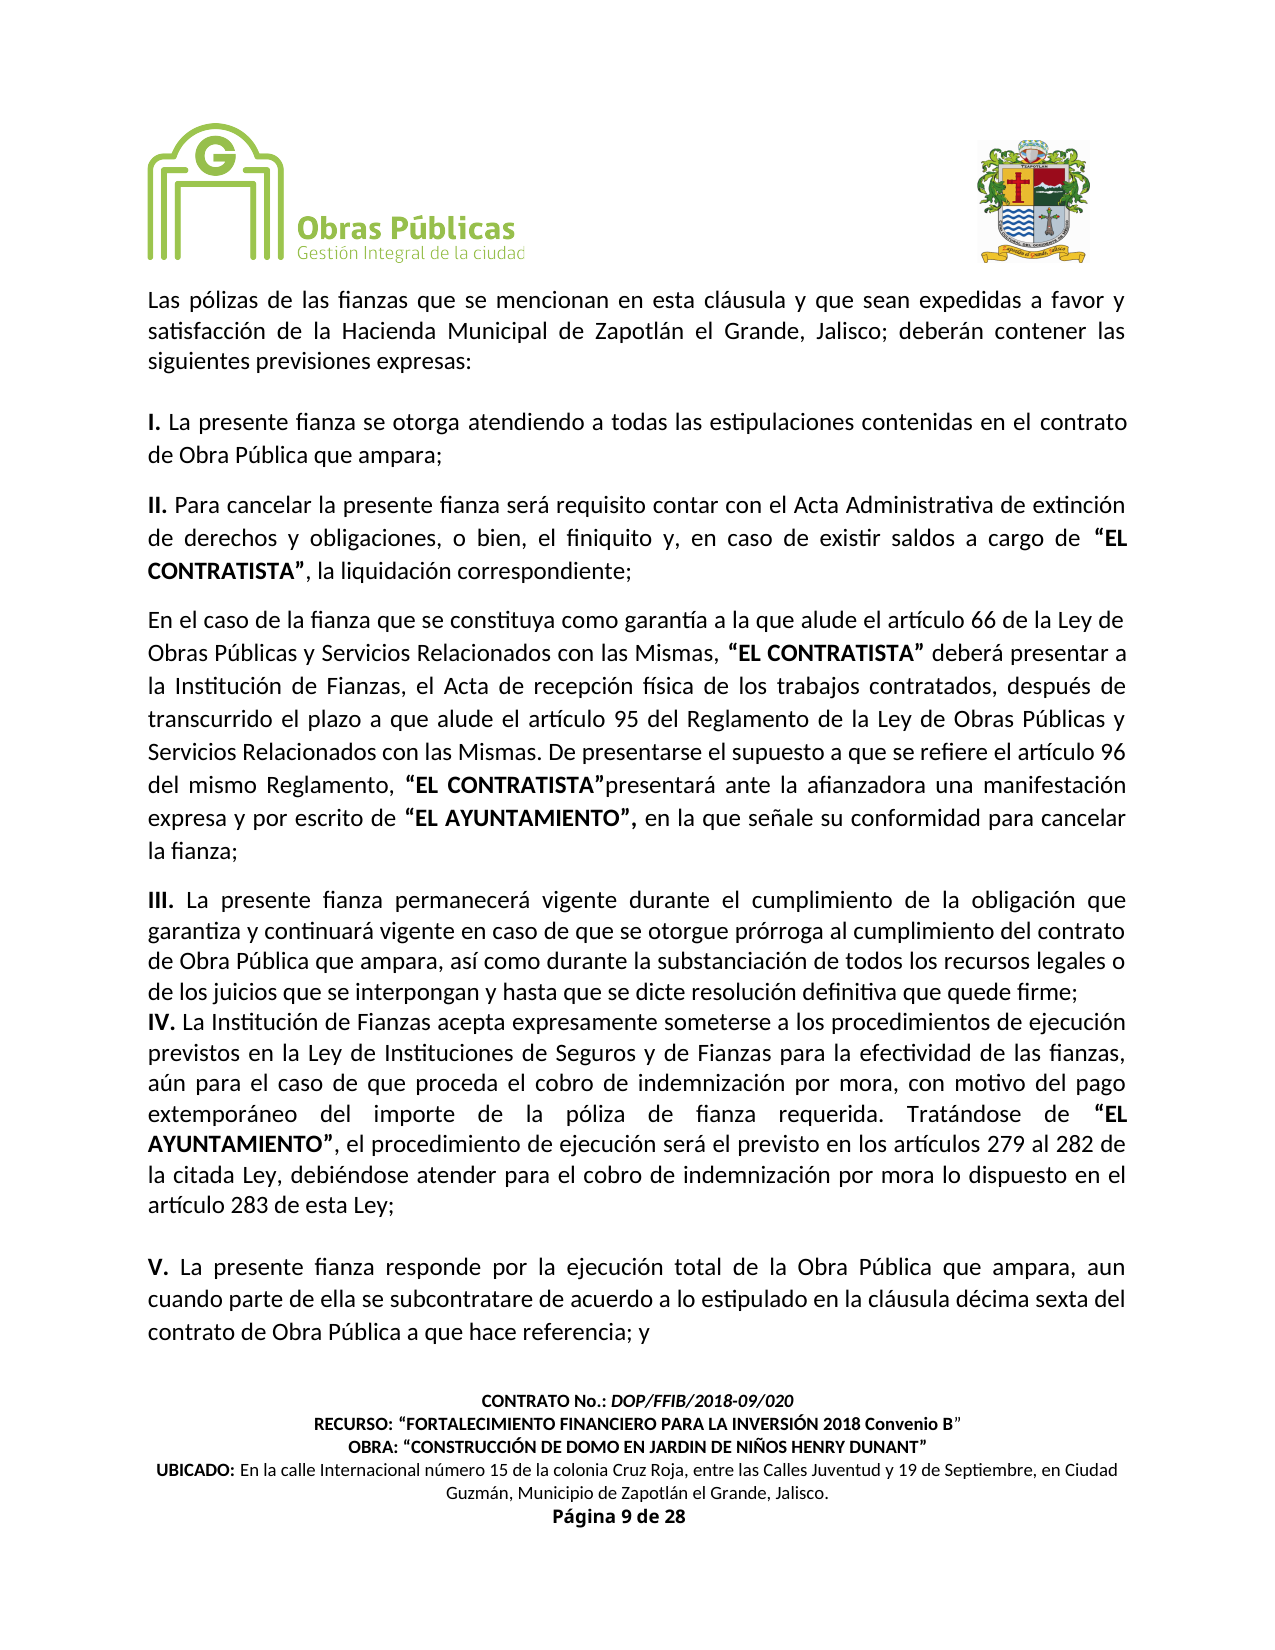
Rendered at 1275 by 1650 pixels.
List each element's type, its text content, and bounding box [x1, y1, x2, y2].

text V. La presente fianza responde por la ejecución total de la Obra Pública que ampara, aun cuando parte de ella se subcontratare de acuerdo a lo estipulado en la cláusula décima sexta del contrato de Obra Pública a que hace referencia; y [148, 1251, 1127, 1347]
picture [977, 140, 1090, 263]
text III. La presente fianza permanecerá vigente durante el cumplimiento de la obligación que garantiza y continuará vigente en caso de que se otorgue prórroga al cumplimiento del contrato de Obra Pública que ampara, así como durante la substanciación de todos los recursos legales o de los juicios que se interpongan y hasta que se dicte resolución definitiva que quede firme; [148, 884, 1127, 1006]
text Las pólizas de las fianzas que se mencionan en esta cláusula y que sean expedidas a favor y satisfacción de la Hacienda Municipal de Zapotlán el Grande, Jalisco; deberán contener las siguientes previsiones expresas: [148, 284, 1127, 376]
text I. La presente fianza se otorga atendiendo a todas las estipulaciones contenidas en el contrato de Obra Pública que ampara; [148, 406, 1127, 470]
text En el caso de la fianza que se constituya como garantía a la que alude el artículo 66 de la Ley de Obras Públicas y Servicios Relacionados con las Mismas, “EL CONTRATISTA” deberá presentar a la Institución de Fianzas, el Acta de recepción física de los trabajos contratados, después de transcurrido el plazo a que alude el artículo 95 del Reglamento de la Ley de Obras Públicas y Servicios Relacionados con las Mismas. De presentarse el supuesto a que se refiere el artículo 96 del mismo Reglamento, “EL CONTRATISTA”presentará ante la afianzadora una manifestación expresa y por escrito de “EL AYUNTAMIENTO”, en la que señale su conformidad para cancelar la fianza; [148, 604, 1127, 865]
picture [147, 123, 525, 263]
text II. Para cancelar la presente fianza será requisito contar con el Acta Administrativa de extinción de derechos y obligaciones, o bien, el finiquito y, en caso de existir saldos a cargo de “EL CONTRATISTA”, la liquidación correspondiente; [148, 489, 1127, 585]
text IV. La Institución de Fianzas acepta expresamente someterse a los procedimientos de ejecución previstos en la Ley de Instituciones de Seguros y de Fianzas para la efectividad de las fianzas, aún para el caso de que proceda el cobro de indemnización por mora, con motivo del pago extemporáneo del importe de la póliza de fianza requerida. Tratándose de “EL AYUNTAMIENTO”, el procedimiento de ejecución será el previsto en los artículos 279 al 282 de la citada Ley, debiéndose atender para el cobro de indemnización por mora lo dispuesto en el artículo 283 de esta Ley; [148, 1006, 1127, 1220]
